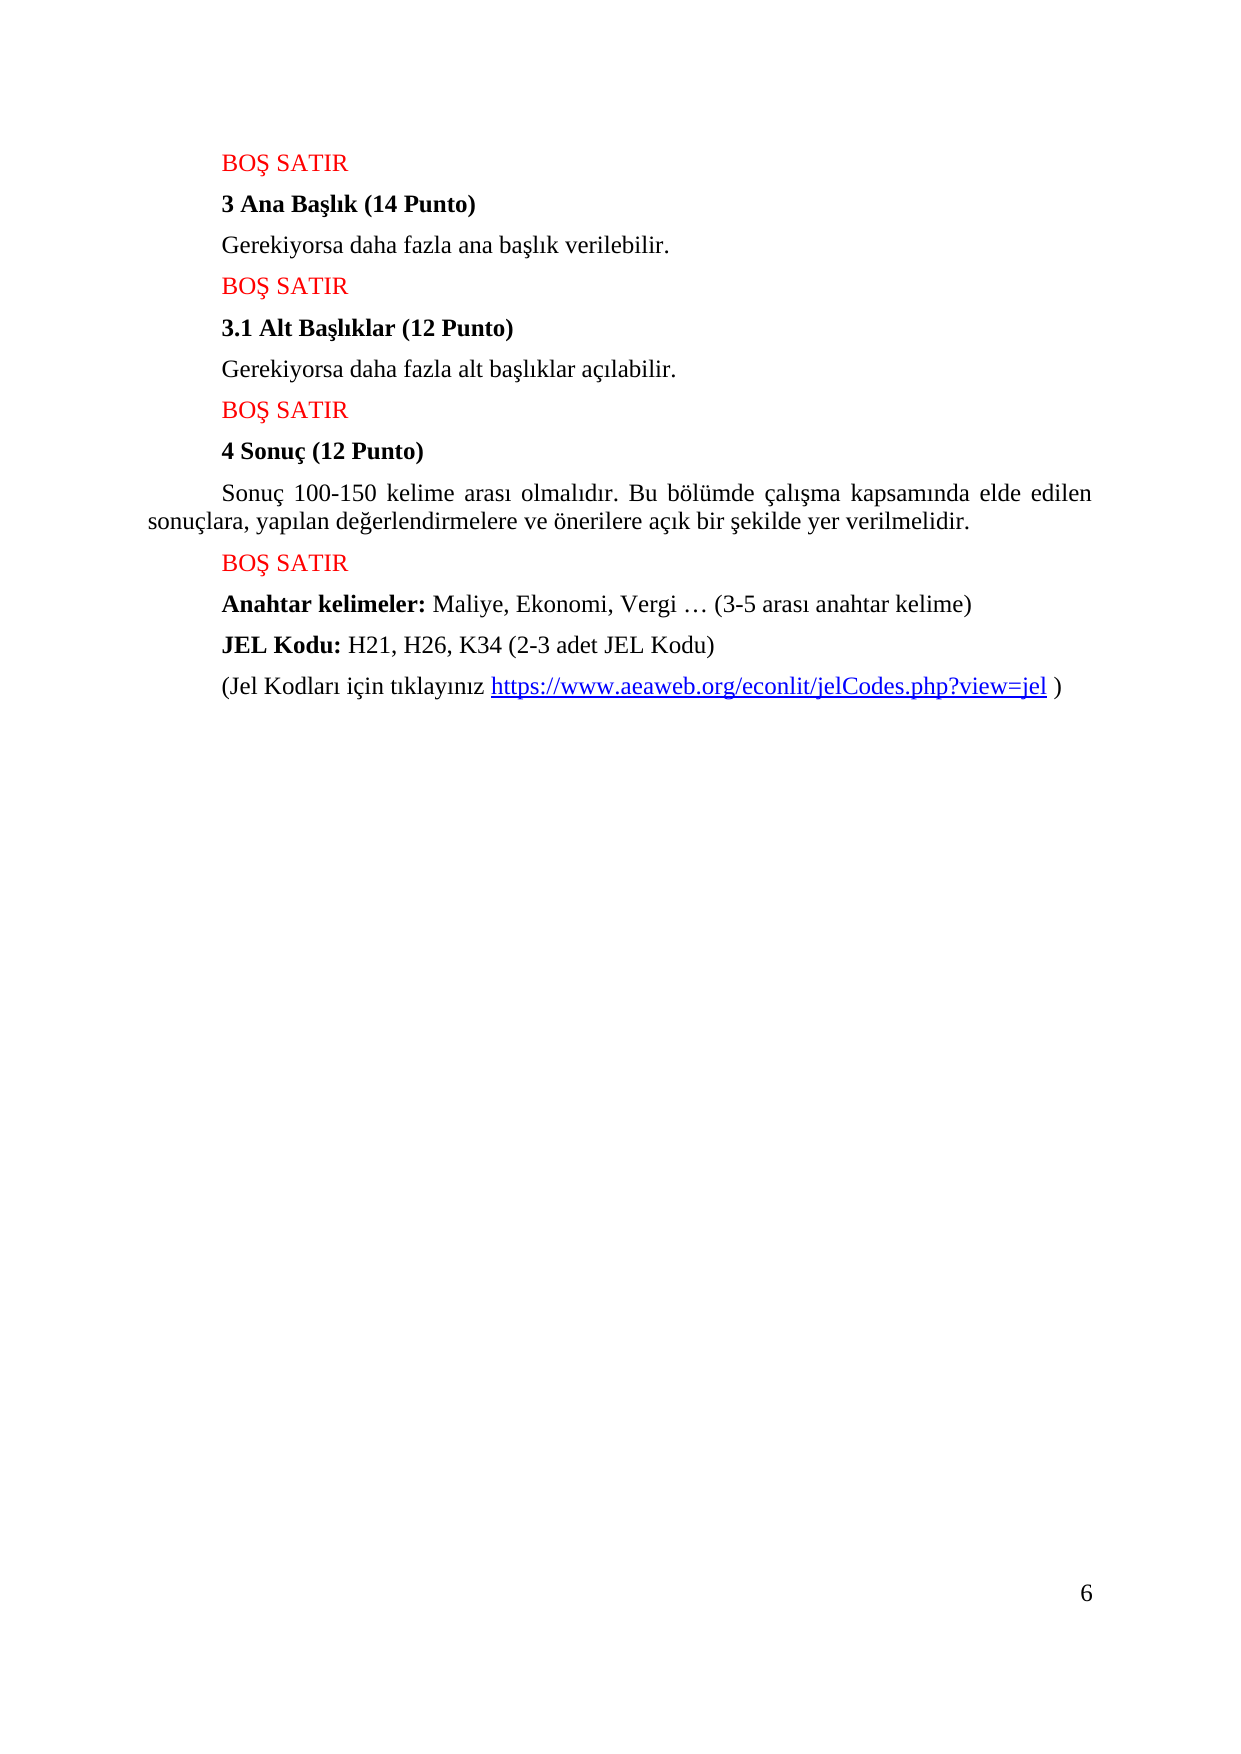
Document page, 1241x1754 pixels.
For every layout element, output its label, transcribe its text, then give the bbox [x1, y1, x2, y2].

text BOŞ SATIR [148, 271, 1093, 300]
text Gerekiyorsa daha fazla ana başlık verilebilir. [148, 230, 1093, 259]
text JEL Kodu: H21, H26, K34 (2-3 adet JEL Kodu) [148, 630, 1093, 659]
text Gerekiyorsa daha fazla alt başlıklar açılabilir. [148, 354, 1093, 383]
text BOŞ SATIR [148, 548, 1093, 576]
text BOŞ SATIR [148, 395, 1093, 424]
text Sonuç 100-150 kelime arası olmalıdır. Bu bölümde çalışma kapsamında elde edilen sonuçlara, yapılan değerlendirmelere ve önerilere açık bir şekilde yer verilmelidir. [148, 478, 1093, 535]
text Anahtar kelimeler: Maliye, Ekonomi, Vergi … (3-5 arası anahtar kelime) [148, 589, 1093, 618]
text 3.1 Alt Başlıklar (12 Punto) [148, 313, 1093, 341]
subtitle 4 Sonuç (12 Punto) [148, 436, 1093, 465]
text (Jel Kodları için tıklayınız https://www.aeaweb.org/econlit/jelCodes.php?view=jel ) [148, 671, 1093, 700]
subtitle 3 Ana Başlık (14 Punto) [148, 189, 1093, 218]
text BOŞ SATIR [148, 148, 1093, 176]
